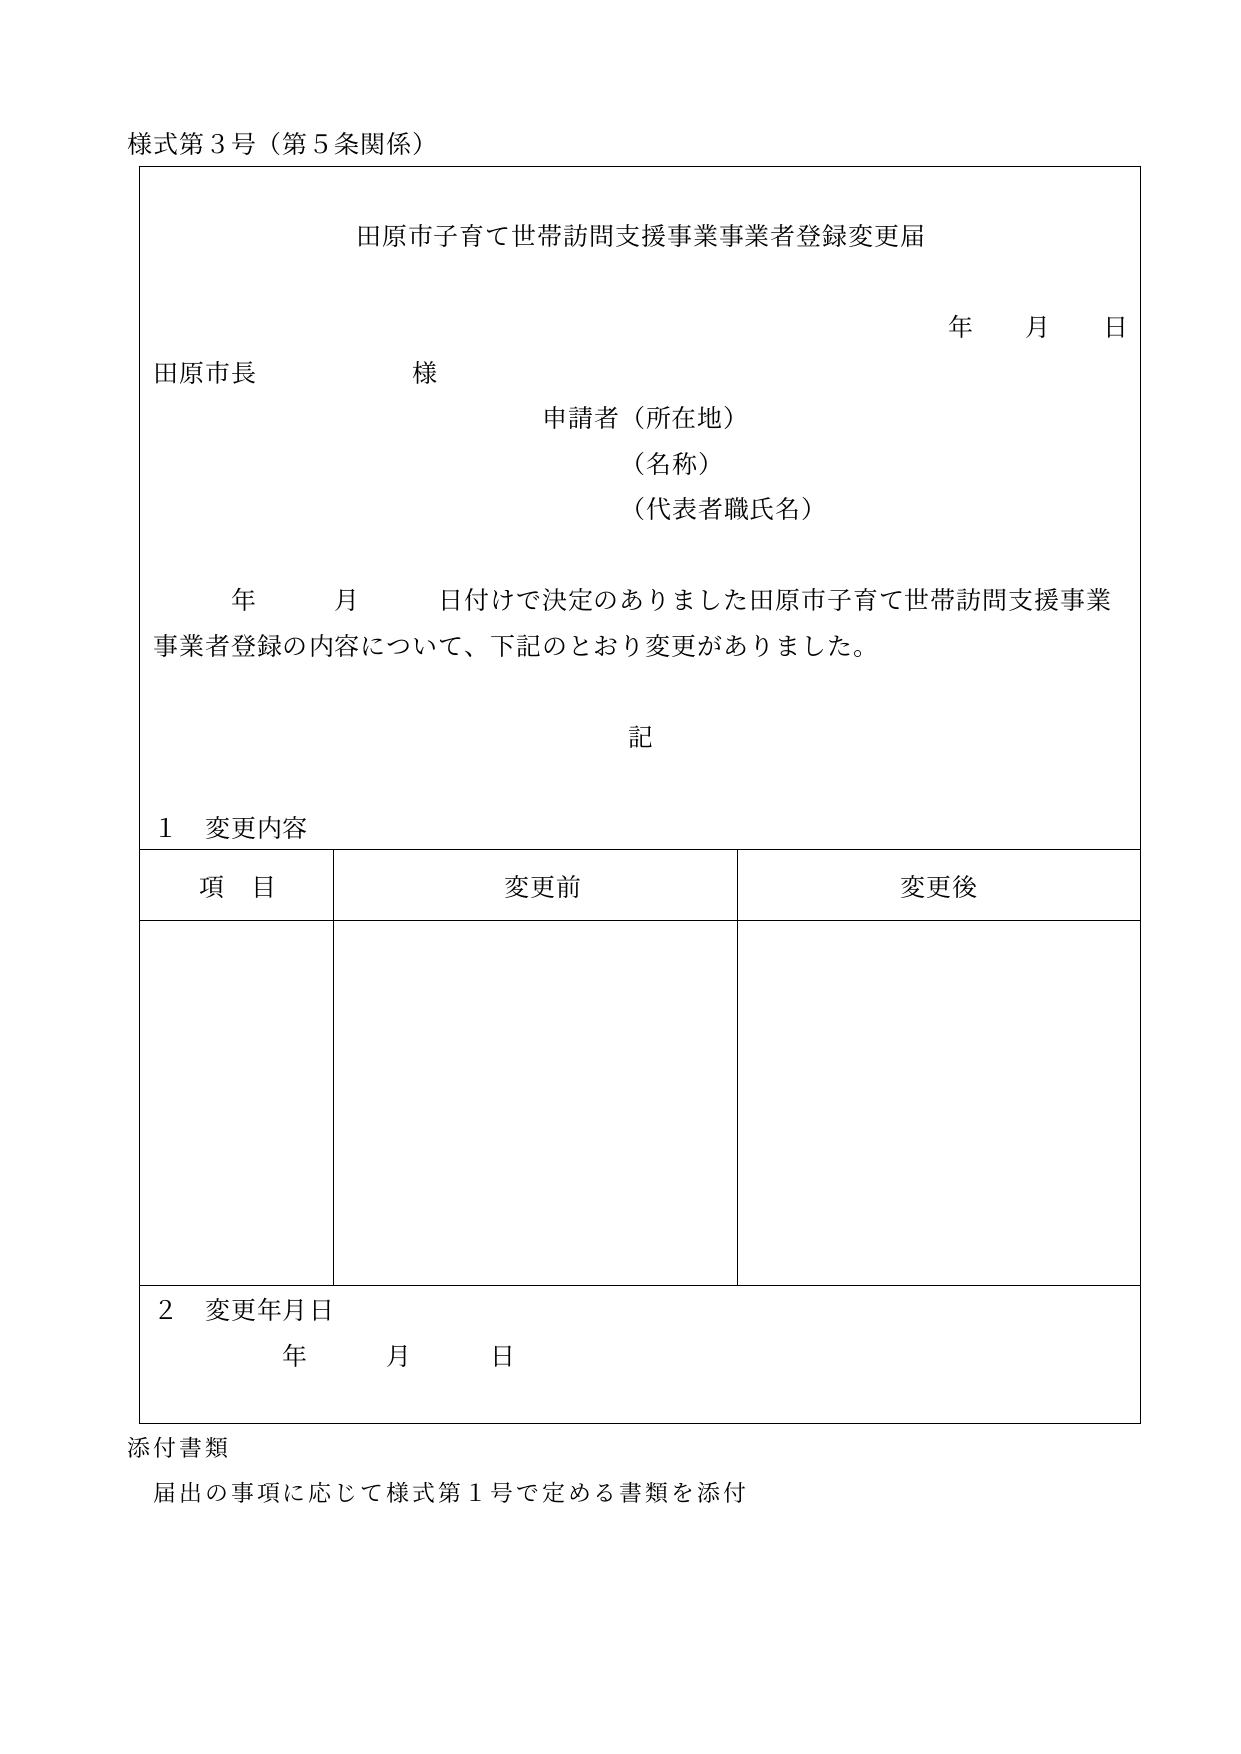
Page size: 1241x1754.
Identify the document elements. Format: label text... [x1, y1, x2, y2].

table_cell [334, 921, 737, 1285]
table_cell 変更後 [738, 850, 1140, 920]
table_cell 項 目 [140, 850, 333, 920]
table_cell ２ 変更年月日 年 月 日 [140, 1286, 1140, 1422]
text 添付書類 [116, 1423, 1113, 1469]
text 様式第３号（第５条関係） [127, 120, 1113, 166]
table_cell [738, 921, 1140, 1285]
table_header 田原市子育て世帯訪問支援事業事業者登録変更届 年 月 日 田原市長 様 申請者（所在地） （名称） （代表者職氏名） 年 月 日付けで決定のありました田原市子育て世帯訪問支援事業事業者登録の内容について、下記のとおり変更がありました。 記 １ 変更内容 [140, 167, 1140, 849]
text 届出の事項に応じて様式第１号で定める書類を添付 [116, 1469, 1113, 1514]
table_cell [140, 921, 333, 1285]
table_cell 変更前 [334, 850, 737, 920]
